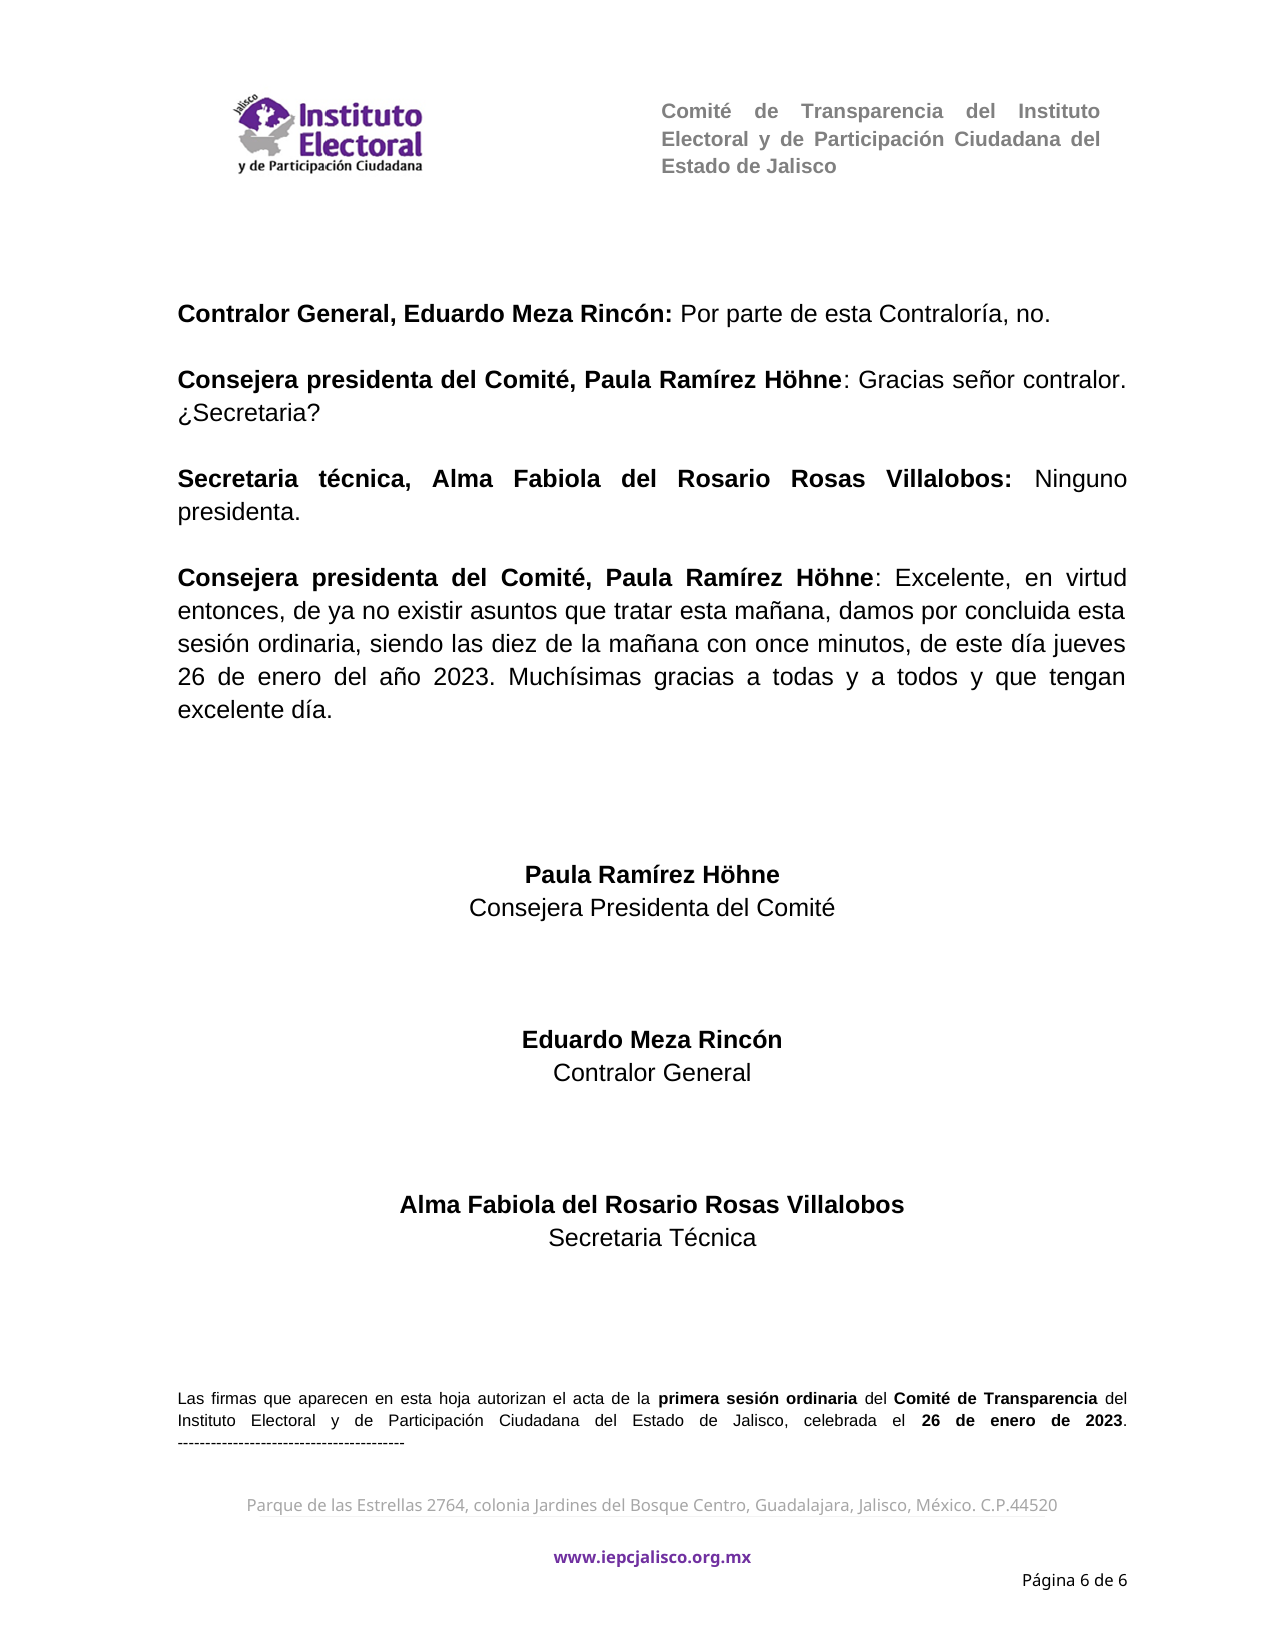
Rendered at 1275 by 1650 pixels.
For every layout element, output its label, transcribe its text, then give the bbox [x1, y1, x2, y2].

text Consejera Presidenta del Comité [177, 893, 1127, 922]
text Eduardo Meza Rincón [177, 1025, 1127, 1054]
text Alma Fabiola del Rosario Rosas Villalobos [177, 1190, 1127, 1219]
text Contralor General, Eduardo Meza Rincón: Por parte de esta Contraloría, no. [177, 299, 1127, 328]
text Consejera presidenta del Comité, Paula Ramírez Höhne: Gracias señor contralor. ¿Secretaria? [177, 365, 1127, 427]
text Secretaria técnica, Alma Fabiola del Rosario Rosas Villalobos: Ninguno presidenta. [177, 464, 1127, 526]
text Paula Ramírez Höhne [177, 860, 1127, 889]
picture [203, 70, 451, 196]
text Contralor General [177, 1058, 1127, 1087]
text Secretaria Técnica [177, 1223, 1127, 1252]
text Consejera presidenta del Comité, Paula Ramírez Höhne: Excelente, en virtud entonces, de ya no existir asuntos que tratar esta mañana, damos por concluida esta sesión ordinaria, siendo las diez de la mañana con once minutos, de este día jueves 26 de enero del año 2023. Muchísimas gracias a todas y a todos y que tengan excelente día. [177, 563, 1127, 724]
text Las firmas que aparecen en esta hoja autorizan el acta de la primera sesión ordinaria del Comité de Transparencia del Instituto Electoral y de Participación Ciudadana del Estado de Jalisco, celebrada el 26 de enero de 2023. ----------------------------------------- [177, 1388, 1127, 1452]
